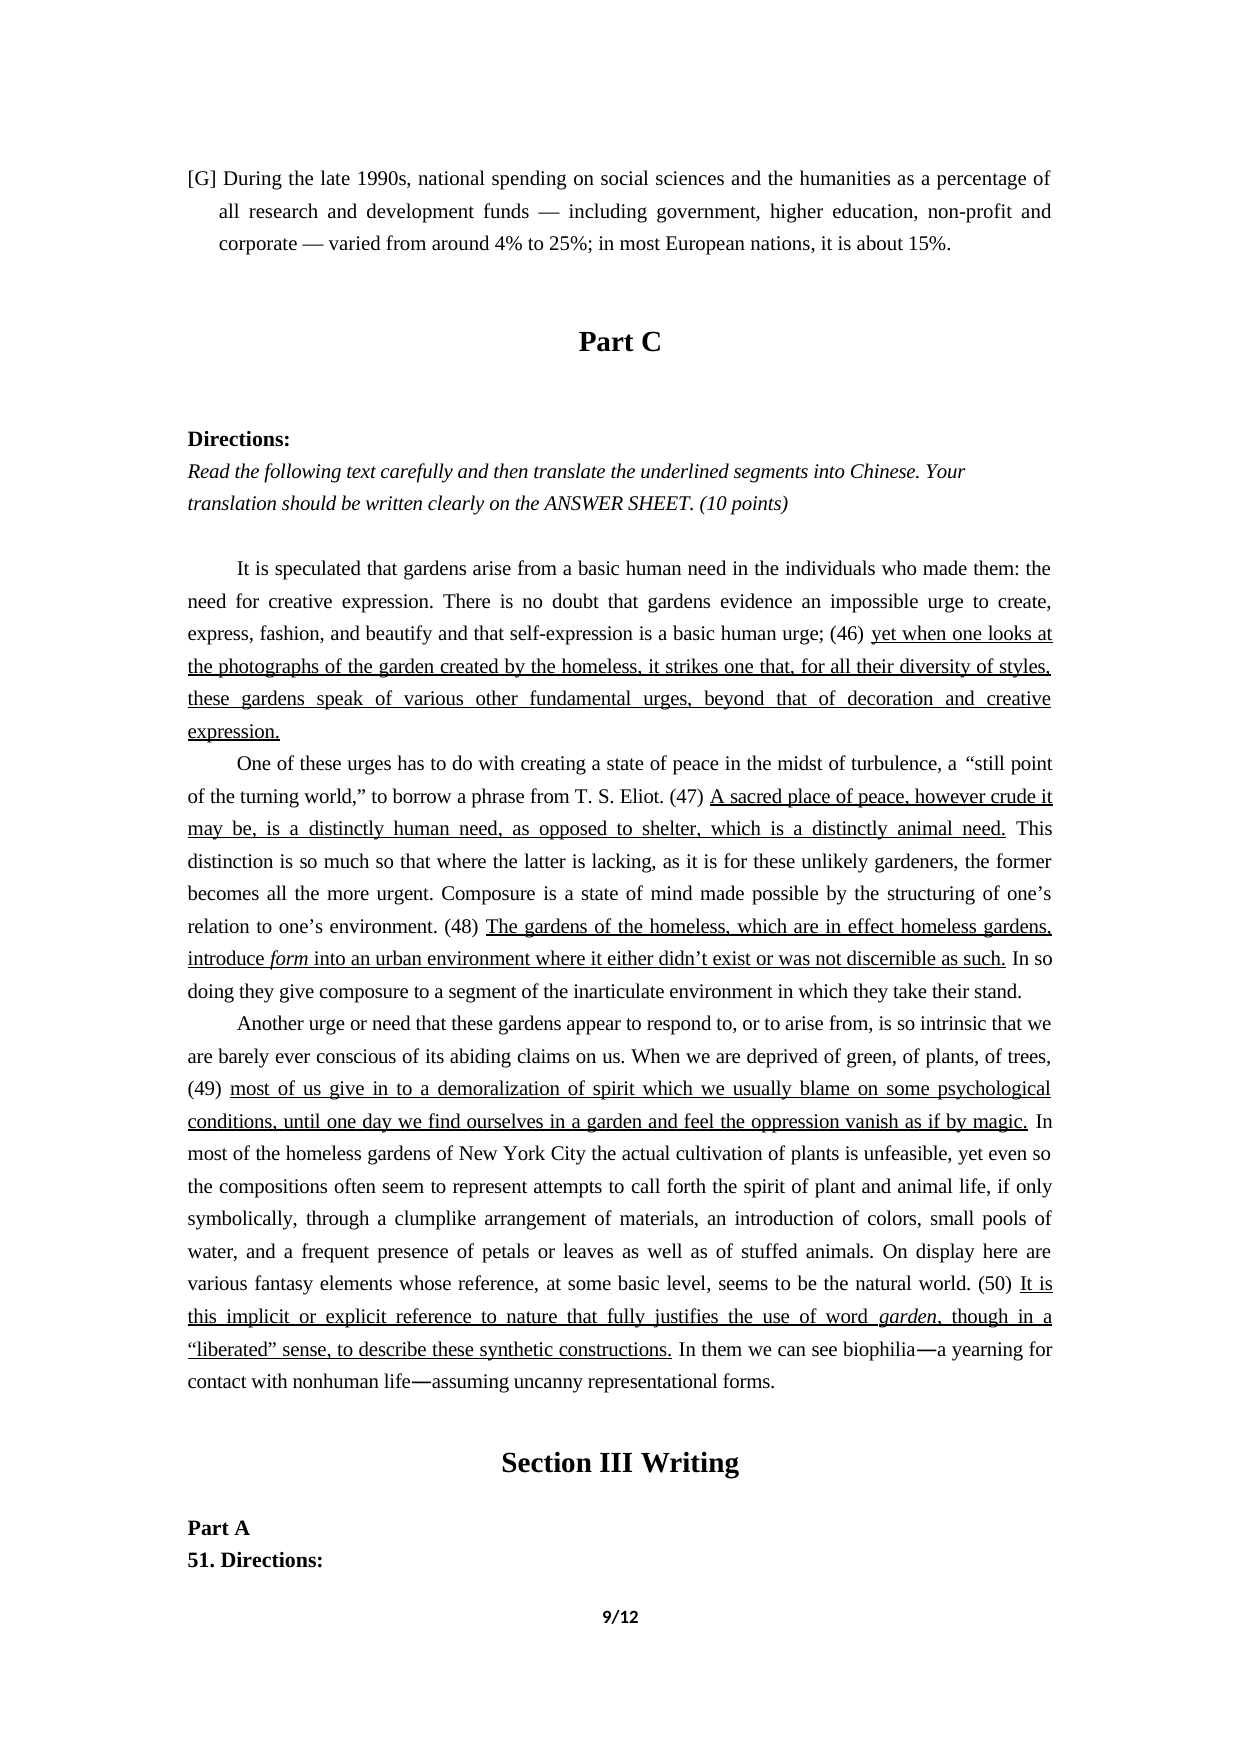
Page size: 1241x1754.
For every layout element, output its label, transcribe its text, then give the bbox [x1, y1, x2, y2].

text Another urge or need that these gardens appear to respond to, or to arise from, is so intrinsic that we are barely ever conscious of its abiding claims on us. When we are deprived of green, of plants, of trees, (49) most of us give in to a demoralization of spirit which we usually blame on some psychological conditions, until one day we find ourselves in a garden and feel the oppression vanish as if by magic. In most of the homeless gardens of New York City the actual cultivation of plants is unfeasible, yet even so the compositions often seem to represent attempts to call forth the spirit of plant and animal life, if only symbolically, through a clumplike arrangement of materials, an introduction of colors, small pools of water, and a frequent presence of petals or leaves as well as of stuffed animals. On display here are various fantasy elements whose reference, at some basic level, seems to be the natural world. (50) It is this implicit or explicit reference to nature that fully justifies the use of word garden, though in a “liberated” sense, to describe these synthetic constructions. In them we can see biophilia—a yearning for contact with nonhuman life—assuming uncanny representational forms. [187, 1007, 1053, 1324]
text Part A [187, 1511, 1053, 1544]
text [G] During the late 1990s, national spending on social sciences and the humanities as a percentage of all research and development funds — including government, higher education, non-profit and corporate — varied from around 4% to 25%; in most European nations, it is about 15%. [187, 162, 1053, 259]
text It is speculated that gardens arise from a basic human need in the individuals who made them: the need for creative expression. There is no doubt that gardens evidence an impossible urge to create, express, fashion, and beautify and that self-expression is a basic human urge; (46) yet when one looks at the photographs of the garden created by the homeless, it strikes one that, for all their diversity of styles, these gardens speak of various other fundamental urges, beyond that of decoration and creative expression. [187, 552, 1053, 747]
text Part C [187, 308, 1053, 373]
text Section III Writing [187, 1429, 1053, 1494]
text Read the following text carefully and then translate the underlined segments into Chinese. Your translation should be written clearly on the ANSWER SHEET. (10 points) [187, 454, 1053, 519]
text One of these urges has to do with creating a state of peace in the midst of turbulence, a “still point of the turning world,” to borrow a phrase from T. S. Eliot. (47) A sacred place of peace, however crude it may be, is a distinctly human need, as opposed to shelter, which is a distinctly animal need. This distinction is so much so that where the latter is lacking, as it is for these unlikely gardeners, the former becomes all the more urgent. Composure is a state of mind made possible by the structuring of one’s relation to one’s environment. (48) The gardens of the homeless, which are in effect homeless gardens, introduce form into an urban environment where it either didn’t exist or was not discernible as such. In so doing they give composure to a segment of the inarticulate environment in which they take their stand. [187, 747, 1053, 1007]
text 51. Directions: [187, 1544, 1053, 1576]
text Directions: [187, 422, 1053, 454]
